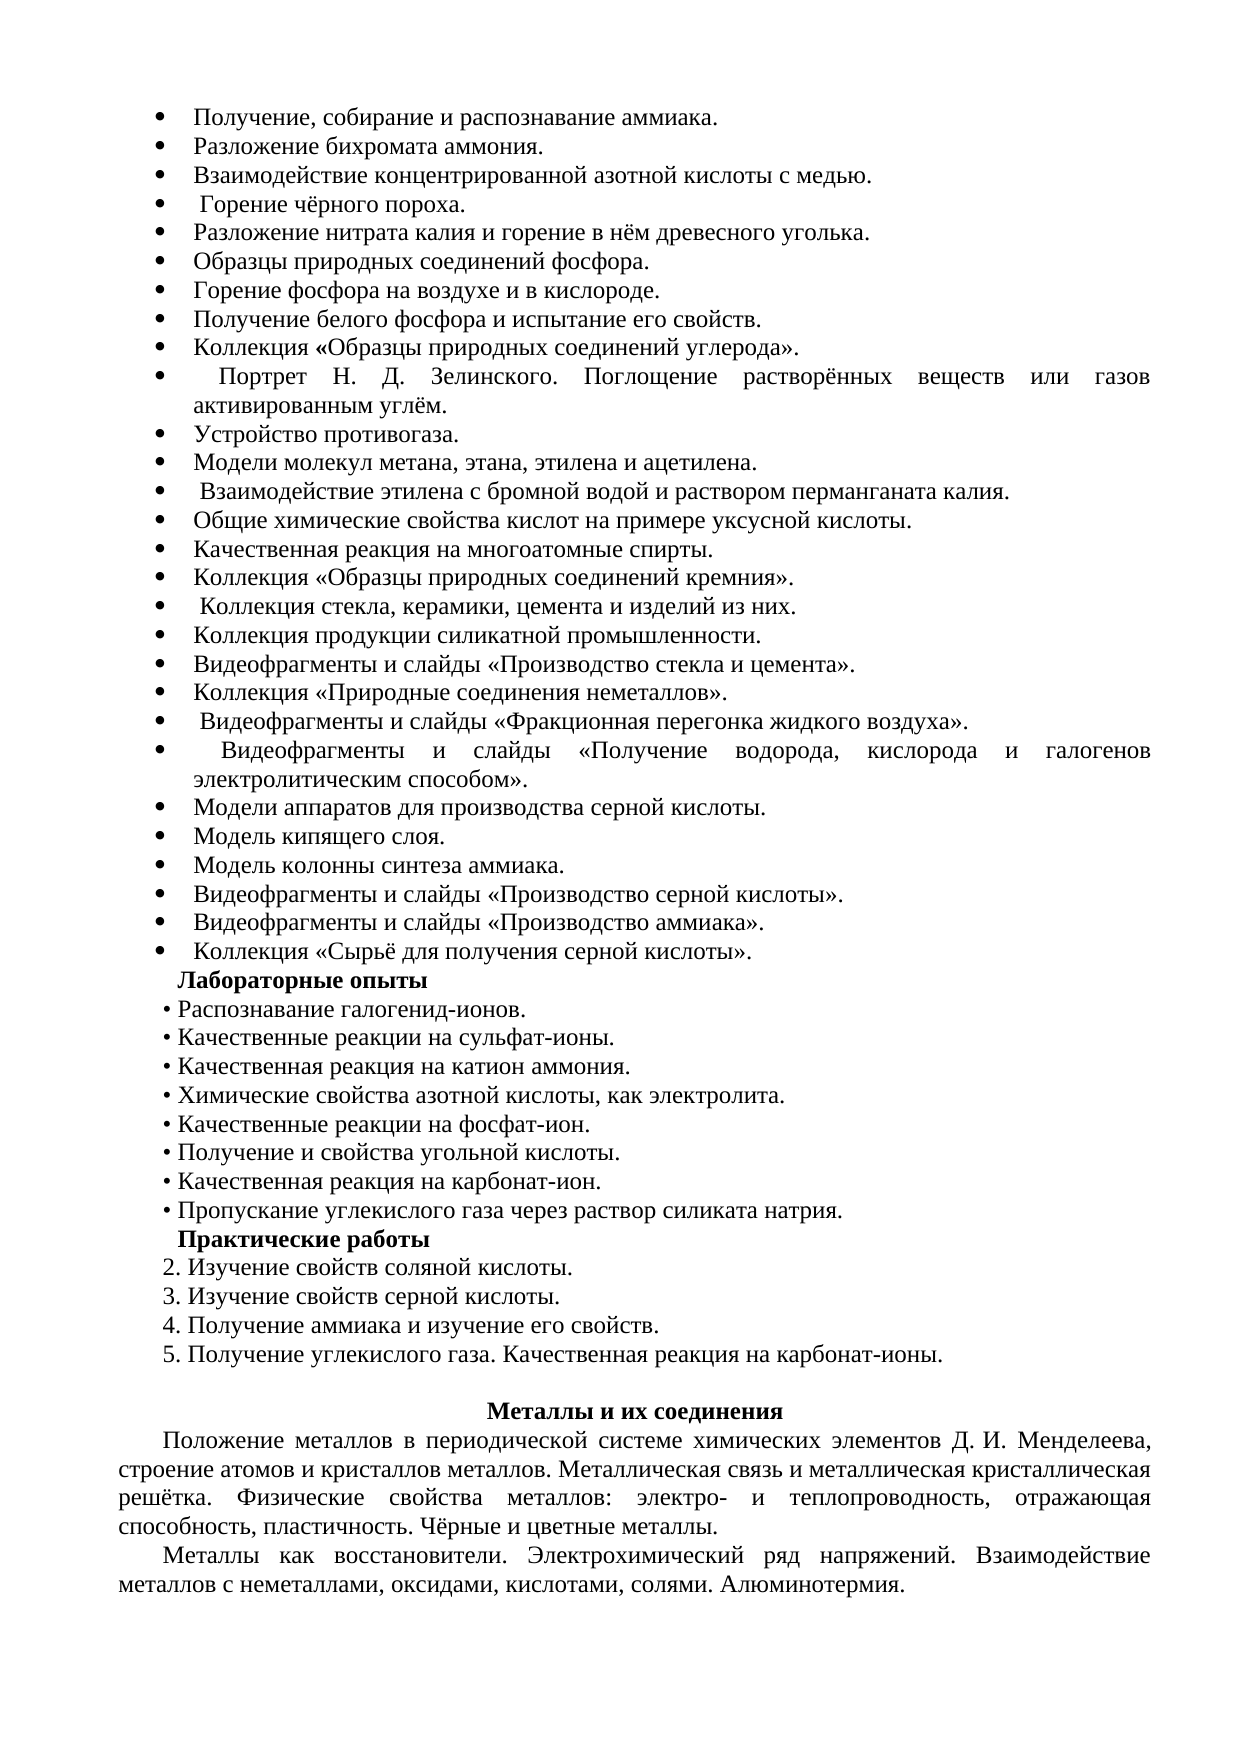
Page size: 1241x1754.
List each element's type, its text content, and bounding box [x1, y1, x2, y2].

text • Распознавание галогенид-ионов. [118, 994, 1152, 1022]
list Устройство противогаза. [156, 419, 1152, 447]
text Металлы и их соединения [118, 1396, 1152, 1425]
text • Получение и свойства угольной кислоты. [118, 1137, 1152, 1166]
list Горение фосфора на воздухе и в кислороде. [156, 275, 1152, 304]
list Коллекция стекла, керамики, цемента и изделий из них. [156, 591, 1152, 620]
list Модель колонны синтеза аммиака. [156, 850, 1152, 879]
text • Качественная реакция на катион аммония. [118, 1051, 1152, 1080]
list Модели молекул метана, этана, этилена и ацетилена. [156, 447, 1152, 476]
list Взаимодействие этилена с бромной водой и раствором перманганата калия. [156, 476, 1152, 505]
text 5. Получение углекислого газа. Качественная реакция на карбонат-ионы. [118, 1339, 1152, 1367]
list Коллекция «Образцы природных соединений углерода». [156, 332, 1152, 361]
text • Качественные реакции на фосфат-ион. [118, 1109, 1152, 1137]
text Лабораторные опыты [118, 965, 1152, 994]
list Получение белого фосфора и испытание его свойств. [156, 304, 1152, 332]
list Видеофрагменты и слайды «Фракционная перегонка жидкого воздуха». [156, 706, 1152, 735]
list Получение, собирание и распознавание аммиака. [156, 102, 1152, 131]
list Видеофрагменты и слайды «Производство стекла и цемента». [156, 649, 1152, 677]
list Горение чёрного пороха. [156, 189, 1152, 217]
list Взаимодействие концентрированной азотной кислоты с медью. [156, 160, 1152, 189]
list Видеофрагменты и слайды «Получение водорода, кислорода и галогенов электролитическим способом». [156, 735, 1152, 792]
text 4. Получение аммиака и изучение его свойств. [118, 1310, 1152, 1339]
list Коллекция продукции силикатной промышленности. [156, 620, 1152, 649]
list Разложение нитрата калия и горение в нём древесного уголька. [156, 217, 1152, 246]
text Положение металлов в периодической системе химических элементов Д. И. Менделеева, строение атомов и кристаллов металлов. Металлическая связь и металлическая кристаллическая решётка. Физические свойства металлов: электро- и теплопроводность, отражающая способность, пластичность. Чёрные и цветные металлы. [118, 1425, 1152, 1540]
text • Качественные реакции на сульфат-ионы. [118, 1022, 1152, 1051]
list Модель кипящего слоя. [156, 821, 1152, 850]
text • Химические свойства азотной кислоты, как электролита. [118, 1080, 1152, 1109]
text 2. Изучение свойств соляной кислоты. [118, 1252, 1152, 1281]
text Практические работы [118, 1224, 1152, 1252]
list Портрет Н. Д. Зелинского. Поглощение растворённых веществ или газов активированным углём. [156, 361, 1152, 419]
list Модели аппаратов для производства серной кислоты. [156, 792, 1152, 821]
list Качественная реакция на многоатомные спирты. [156, 534, 1152, 562]
text Металлы как восстановители. Электрохимический ряд напряжений. Взаимодействие металлов с неметаллами, оксидами, кислотами, солями. Алюминотермия. [118, 1540, 1152, 1597]
list Коллекция «Сырьё для получения серной кислоты». [156, 936, 1152, 965]
list Общие химические свойства кислот на примере уксусной кислоты. [156, 505, 1152, 534]
list Разложение бихромата аммония. [156, 131, 1152, 160]
list Образцы природных соединений фосфора. [156, 246, 1152, 275]
list Видеофрагменты и слайды «Производство серной кислоты». [156, 879, 1152, 907]
list Коллекция «Природные соединения неметаллов». [156, 677, 1152, 706]
text • Качественная реакция на карбонат-ион. [118, 1166, 1152, 1195]
list Коллекция «Образцы природных соединений кремния». [156, 562, 1152, 591]
text • Пропускание углекислого газа через раствор силиката натрия. [118, 1195, 1152, 1224]
list Видеофрагменты и слайды «Производство аммиака». [156, 907, 1152, 936]
text 3. Изучение свойств серной кислоты. [118, 1281, 1152, 1310]
